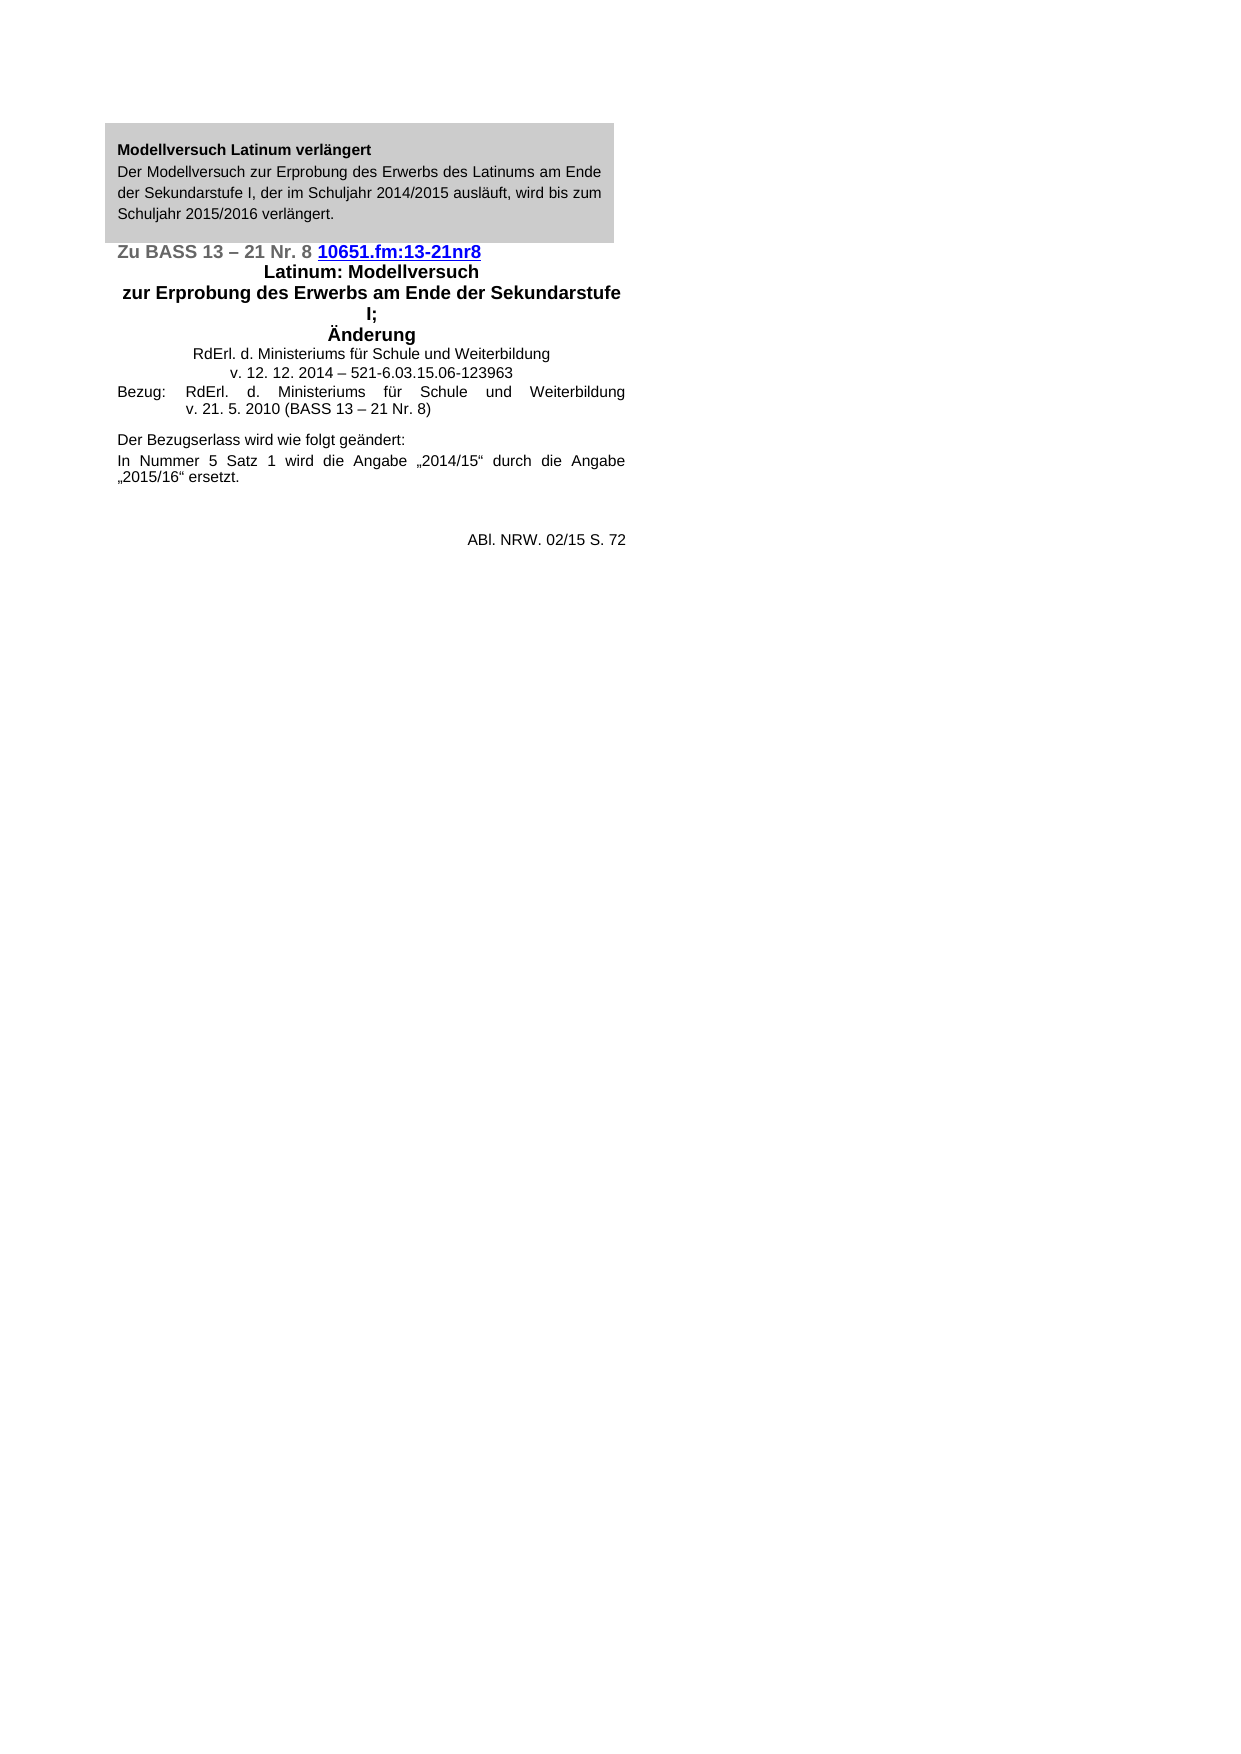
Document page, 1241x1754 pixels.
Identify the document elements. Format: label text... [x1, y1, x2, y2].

text ABl. NRW. 02/15 S. 72 [117, 532, 626, 549]
table_header RdErl. d. Ministeriums für Schule und Weiterbildung v. 21. 5. 2010 (BASS 13 – 21 Nr. 8) [185, 382, 626, 422]
text RdErl. d. Ministeriums für Schule und Weiterbildung [117, 347, 626, 362]
text In Nummer 5 Satz 1 wird die Angabe „2014/15“ durch die Angabe „2015/16“ ersetzt. [117, 453, 626, 486]
text Latinum: Modellversuch [117, 262, 626, 283]
text Änderung [117, 325, 626, 346]
text Zu BASS 13 – 21 Nr. 8 10651.fm:13-21nr8 [117, 243, 626, 262]
text v. 12. 12. 2014 – 521-6.03.15.06-123963 [117, 365, 626, 382]
table_header Modellversuch Latinum verlängert Der Modellversuch zur Erprobung des Erwerbs des Latinums am Ende der Sekundarstufe I, der im Schuljahr 2014/2015 ausläuft, wird bis zum Schuljahr 2015/2016 verlängert. [105, 123, 614, 243]
text Der Bezugserlass wird wie folgt geändert: [117, 432, 626, 449]
table_header Bezug: [117, 382, 185, 422]
text zur Erprobung des Erwerbs am Ende der Sekundarstufe I; [117, 283, 626, 325]
